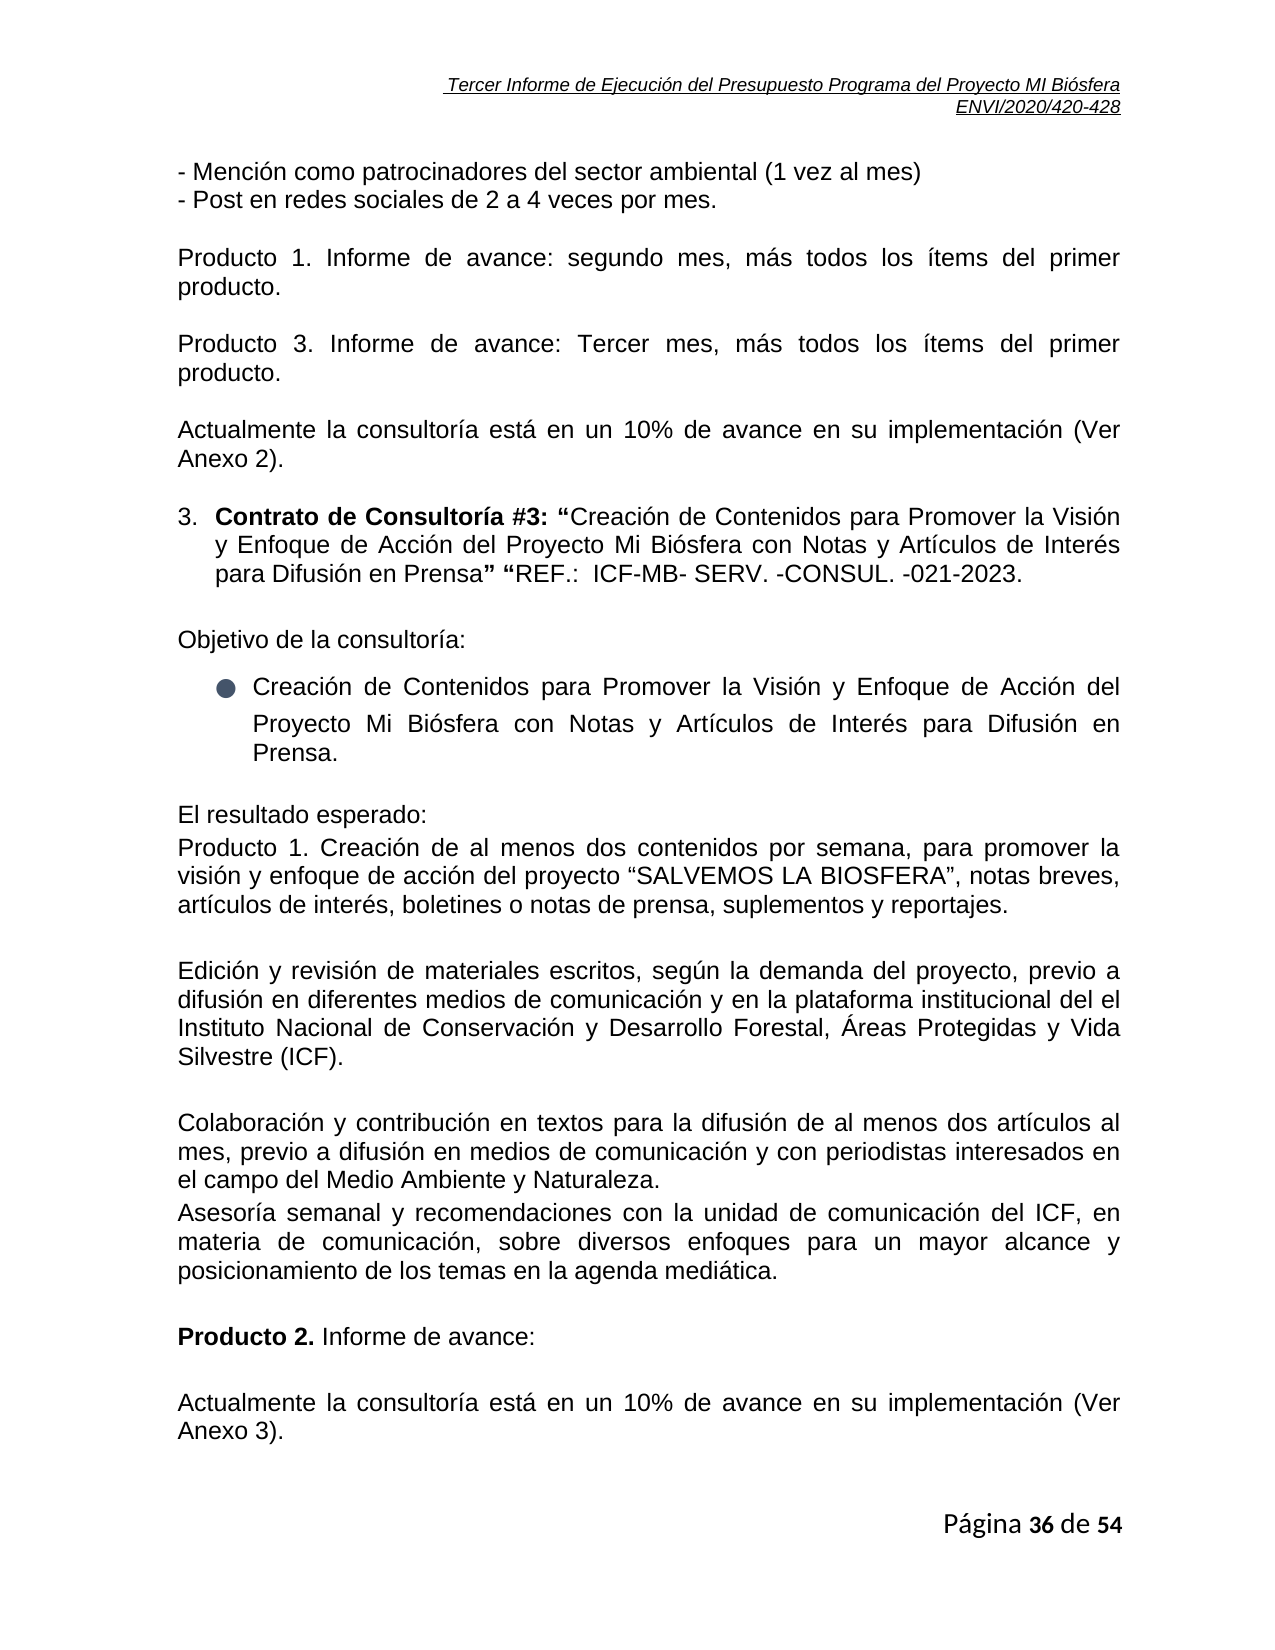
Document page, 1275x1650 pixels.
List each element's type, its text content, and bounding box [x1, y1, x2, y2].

list Contrato de Consultoría #3: “Creación de Contenidos para Promover la Visión y Enfoque de Acción del Proyecto Mi Biósfera con Notas y Artículos de Interés para Difusión en Prensa” “REF.: ICF-MB- SERV. -CONSUL. -021-2023. [177, 502, 1122, 588]
text Producto 1. Informe de avance: segundo mes, más todos los ítems del primer producto. [177, 243, 1122, 301]
text Colaboración y contribución en textos para la difusión de al menos dos artículos al mes, previo a difusión en medios de comunicación y con periodistas interesados en el campo del Medio Ambiente y Naturaleza. [177, 1108, 1122, 1194]
text - Post en redes sociales de 2 a 4 veces por mes. [177, 186, 1122, 214]
text Edición y revisión de materiales escritos, según la demanda del proyecto, previo a difusión en diferentes medios de comunicación y en la plataforma institucional del el Instituto Nacional de Conservación y Desarrollo Forestal, Áreas Protegidas y Vida Silvestre (ICF). [177, 956, 1122, 1071]
text Objetivo de la consultoría: [177, 625, 1122, 654]
text - Mención como patrocinadores del sector ambiental (1 vez al mes) [177, 157, 1122, 186]
text Producto 3. Informe de avance: Tercer mes, más todos los ítems del primer producto. [177, 329, 1122, 387]
text Asesoría semanal y recomendaciones con la unidad de comunicación del ICF, en materia de comunicación, sobre diversos enfoques para un mayor alcance y posicionamiento de los temas en la agenda mediática. [177, 1198, 1122, 1285]
text Producto 1. Creación de al menos dos contenidos por semana, para promover la visión y enfoque de acción del proyecto “SALVEMOS LA BIOSFERA”, notas breves, artículos de interés, boletines o notas de prensa, suplementos y reportajes. [177, 833, 1122, 919]
list Creación de Contenidos para Promover la Visión y Enfoque de Acción del Proyecto Mi Biósfera con Notas y Artículos de Interés para Difusión en Prensa. [215, 658, 1122, 767]
text Actualmente la consultoría está en un 10% de avance en su implementación (Ver Anexo 2). [177, 416, 1122, 473]
text Actualmente la consultoría está en un 10% de avance en su implementación (Ver Anexo 3). [177, 1388, 1122, 1445]
text El resultado esperado: [177, 800, 1122, 828]
text Producto 2. Informe de avance: [177, 1322, 1122, 1351]
